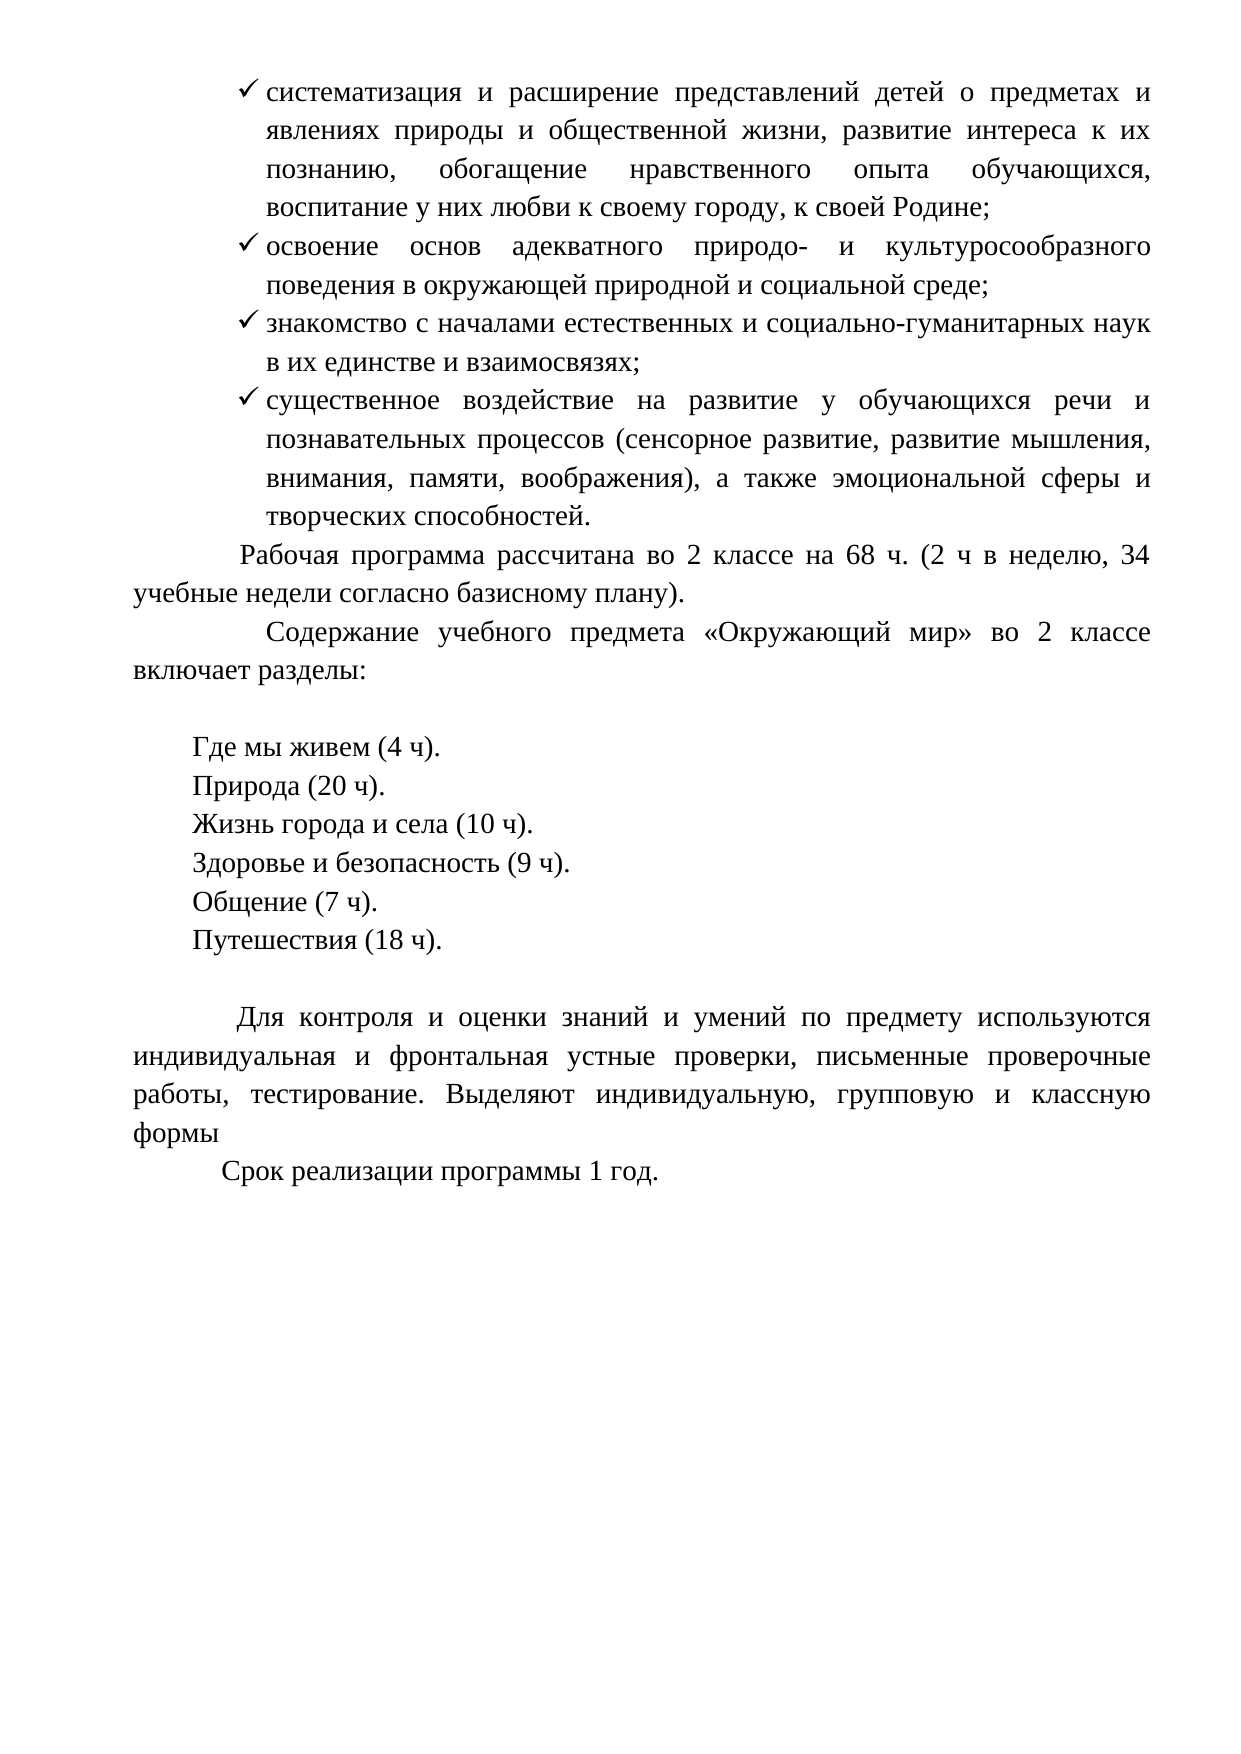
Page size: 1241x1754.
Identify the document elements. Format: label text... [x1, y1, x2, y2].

text Для контроля и оценки знаний и умений по предмету используются индивидуальная и фронтальная устные проверки, письменные проверочные работы, тестирование. Выделяют индивидуальную, групповую и классную формы [133, 999, 1152, 1148]
text Жизнь города и села (10 ч). [133, 807, 1152, 840]
list освоение основ адекватного природо- и культуросообразного поведения в окружающей природной и социальной среде; [236, 228, 1152, 300]
text Природа (20 ч). [133, 768, 1152, 802]
list существенное воздействие на развитие у обучающихся речи и познавательных процессов (сенсорное развитие, развитие мышления, внимания, памяти, воображения), а также эмоциональной сферы и творческих способностей. [236, 382, 1152, 532]
text Путешествия (18 ч). [133, 922, 1152, 956]
list систематизация и расширение представлений детей о предметах и явлениях природы и общественной жизни, развитие интереса к их познанию, обогащение нравственного опыта обучающихся, воспитание у них любви к своему городу, к своей Родине; [236, 74, 1152, 223]
text Содержание учебного предмета «Окружающий мир» во 2 классе включает разделы: [133, 614, 1152, 686]
text Где мы живем (4 ч). [133, 729, 1152, 763]
text Рабочая программа рассчитана во 2 классе на 68 ч. (2 ч в неделю, 34 учебные недели согласно базисному плану). [133, 537, 1152, 609]
text Срок реализации программы 1 год. [133, 1153, 1152, 1187]
text Здоровье и безопасность (9 ч). [133, 845, 1152, 879]
text Общение (7 ч). [133, 884, 1152, 917]
list знакомство с началами естественных и социально-гуманитарных наук в их единстве и взаимосвязях; [236, 305, 1152, 377]
